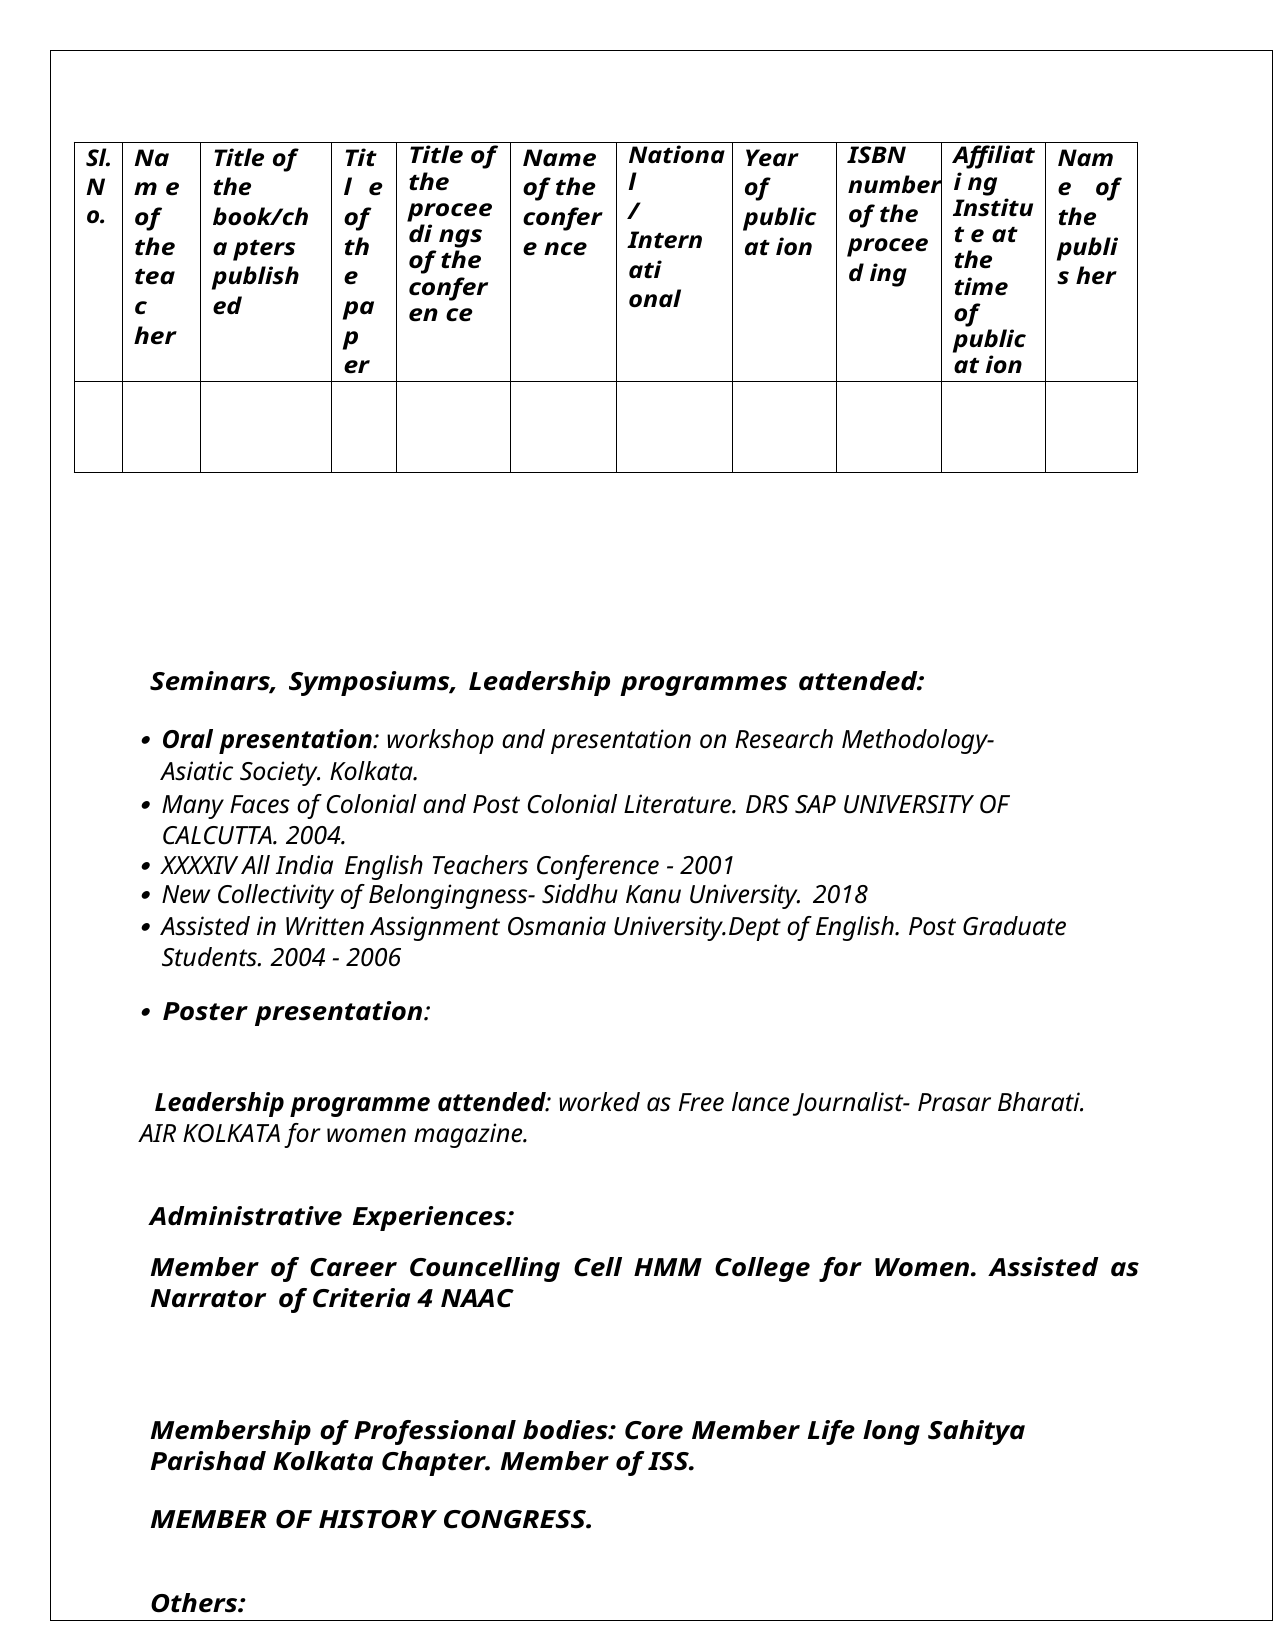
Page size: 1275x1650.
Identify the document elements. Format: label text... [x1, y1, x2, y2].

list Oral presentation: workshop and presentation on Research Methodology- Asiatic Society. Kolkata. [139, 723, 1054, 787]
text MEMBER OF HISTORY CONGRESS. [150, 1502, 1272, 1536]
table_cell [75, 382, 122, 472]
table_cell [397, 382, 510, 472]
list New Collectivity of Belongingness- Siddhu Kanu University. 2018 [139, 880, 1272, 909]
table_cell [332, 382, 396, 472]
table_header Nam e of the teac her [123, 143, 200, 381]
table_header Year of publicat ion [733, 143, 836, 381]
text Administrative Experiences: [150, 1198, 1272, 1232]
text Leadership programme attended: worked as Free lance Journalist- Prasar Bharati. AIR KOLKATA for women magazine. [139, 1086, 1121, 1150]
list Many Faces of Colonial and Post Colonial Literature. DRS SAP UNIVERSITY OF CALCUTTA. 2004. [139, 787, 1029, 852]
list Poster presentation: [139, 994, 1272, 1028]
table_header ISBN number of the proceed ing [837, 143, 941, 381]
list XXXXIV All India English Teachers Conference - 2001 [139, 852, 1272, 880]
table_header National / Internati onal [617, 143, 732, 381]
table_cell [837, 382, 941, 472]
table_header Title of the proceedi ngs of the conferen ce [397, 143, 510, 381]
table_cell [617, 382, 732, 472]
table_header Title of the book/cha pters published [201, 143, 331, 381]
table_cell [733, 382, 836, 472]
table_header Titl e of the pap er [332, 143, 396, 381]
text Member of Career Councelling Cell HMM College for Women. Assisted as Narrator of Criteria 4 NAAC [150, 1251, 1200, 1315]
table_cell [123, 382, 200, 472]
table_cell [201, 382, 331, 472]
table_header Name of the publis her [1046, 143, 1137, 381]
text Seminars, Symposiums, Leadership programmes attended: [150, 663, 1272, 697]
text Membership of Professional bodies: Core Member Life long Sahitya Parishad Kolkata Chapter. Member of ISS. [150, 1413, 1121, 1478]
table_cell [511, 382, 616, 472]
list Assisted in Written Assignment Osmania University.Dept of English. Post Graduate Students. 2004 - 2006 [139, 909, 1078, 974]
table_header Affiliati ng Institut e at the time of publicat ion [942, 143, 1045, 381]
table_header Sl. N o. [75, 143, 122, 381]
table_cell [1046, 382, 1137, 472]
table_header Name of the confere nce [511, 143, 616, 381]
table_cell [942, 382, 1045, 472]
text Others: [150, 1589, 1272, 1618]
